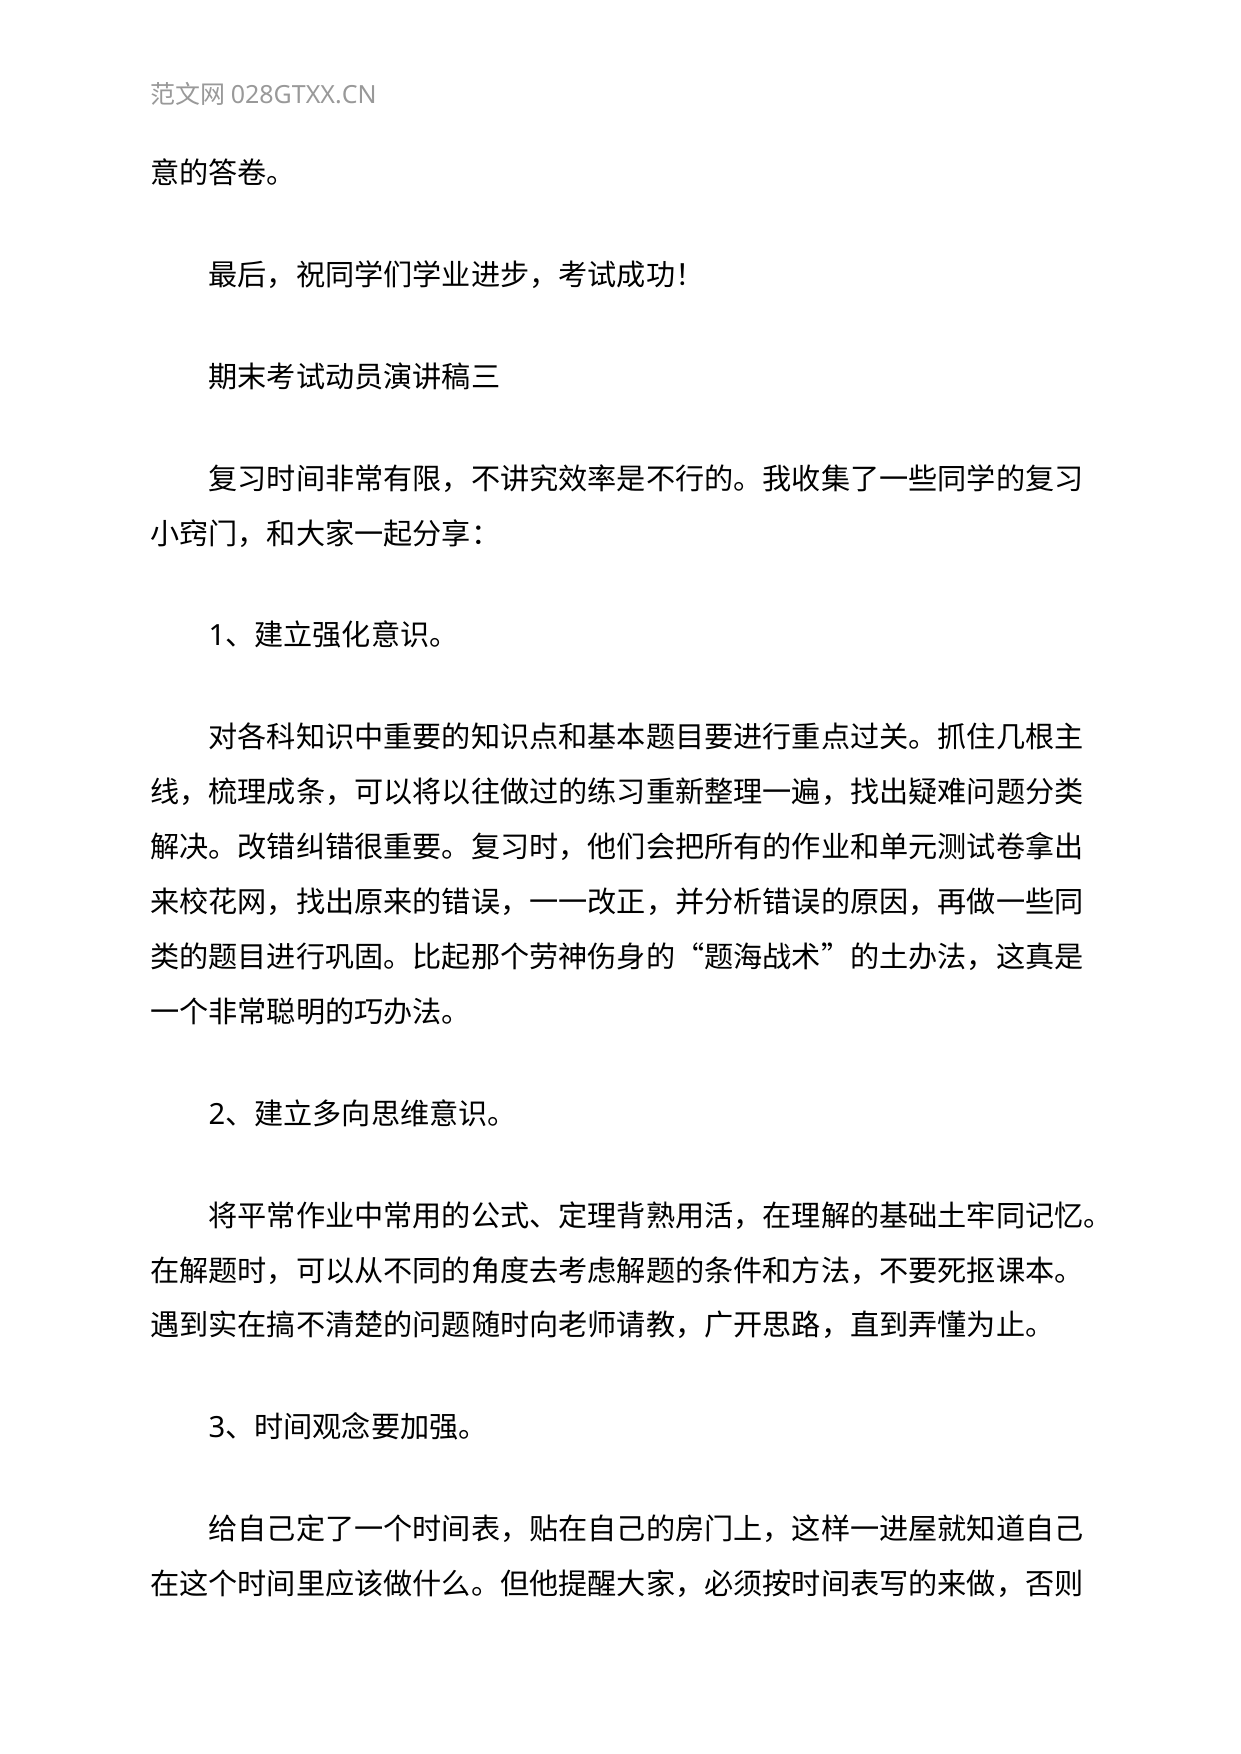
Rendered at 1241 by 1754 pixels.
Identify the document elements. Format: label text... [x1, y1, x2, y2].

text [150, 1506, 1090, 1603]
text 复习时间非常有限，不讲究效率是不行的。我收集了一些同学的复习小窍门，和大家一起分享： [150, 455, 1090, 552]
text 2、建立多向思维意识。 [150, 1090, 1090, 1133]
text 将平常作业中常用的公式、定理背熟用活，在理解的基础土牢同记忆。在解题时，可以从不同的角度去考虑解题的条件和方法，不要死抠课本。遇到实在搞不清楚的问题随时向老师请教，广开思路，直到弄懂为止。 [150, 1192, 1090, 1344]
text 最后，祝同学们学业进步，考试成功！ [150, 252, 1090, 294]
text 对各科知识中重要的知识点和基本题目要进行重点过关。抓住几根主线，梳理成条，可以将以往做过的练习重新整理一遍，找出疑难问题分类解决。改错纠错很重要。复习时，他们会把所有的作业和单元测试卷拿出来校花网，找出原来的错误，一一改正，并分析错误的原因，再做一些同类的题目进行巩固。比起那个劳神伤身的“题海战术”的土办法，这真是一个非常聪明的巧办法。 [150, 714, 1090, 1031]
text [150, 150, 1090, 192]
text 期末考试动员演讲稿三 [150, 353, 1090, 396]
text 3、时间观念要加强。 [150, 1404, 1090, 1446]
text 1、建立强化意识。 [150, 612, 1090, 654]
